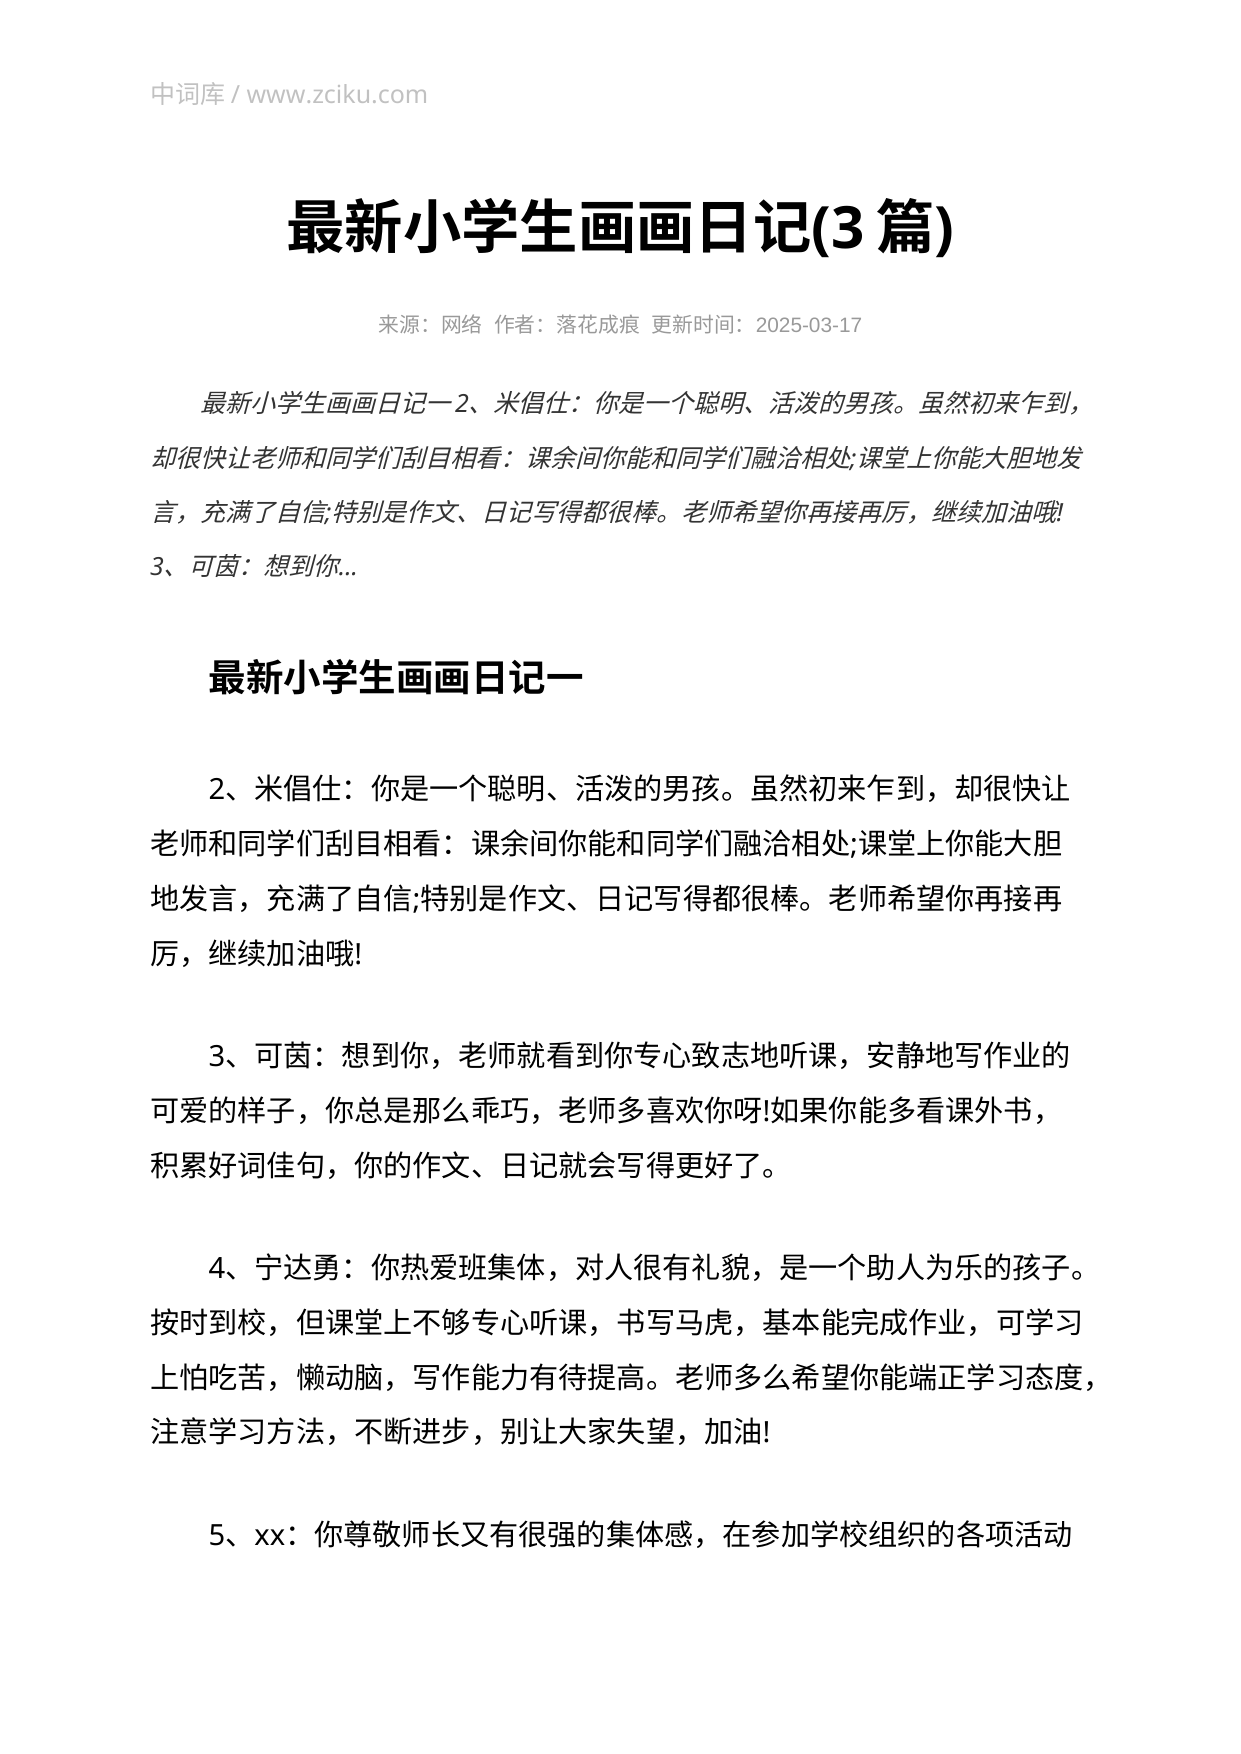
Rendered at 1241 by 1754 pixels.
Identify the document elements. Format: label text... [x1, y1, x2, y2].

text 3、可茵：想到你，老师就看到你专心致志地听课，安静地写作业的可爱的样子，你总是那么乖巧，老师多喜欢你呀!如果你能多看课外书，积累好词佳句，你的作文、日记就会写得更好了。 [150, 1032, 1090, 1185]
text 来源：网络 作者：落花成痕 更新时间：2025-03-17 [150, 313, 1090, 337]
subtitle 最新小学生画画日记(3篇) [150, 181, 1090, 266]
text 4、宁达勇：你热爱班集体，对人很有礼貌，是一个助人为乐的孩子。按时到校，但课堂上不够专心听课，书写马虎，基本能完成作业，可学习上怕吃苦，懒动脑，写作能力有待提高。老师多么希望你能端正学习态度，注意学习方法，不断进步，别让大家失望，加油! [150, 1244, 1090, 1451]
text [150, 1511, 1090, 1553]
text 2、米倡仕：你是一个聪明、活泼的男孩。虽然初来乍到，却很快让老师和同学们刮目相看：课余间你能和同学们融洽相处;课堂上你能大胆地发言，充满了自信;特别是作文、日记写得都很棒。老师希望你再接再厉，继续加油哦! [150, 766, 1090, 973]
text 最新小学生画画日记一2、米倡仕：你是一个聪明、活泼的男孩。虽然初来乍到，却很快让老师和同学们刮目相看：课余间你能和同学们融洽相处;课堂上你能大胆地发言，充满了自信;特别是作文、日记写得都很棒。老师希望你再接再厉，继续加油哦!3、可茵：想到你... [150, 384, 1090, 583]
text 最新小学生画画日记一 [150, 648, 1090, 702]
